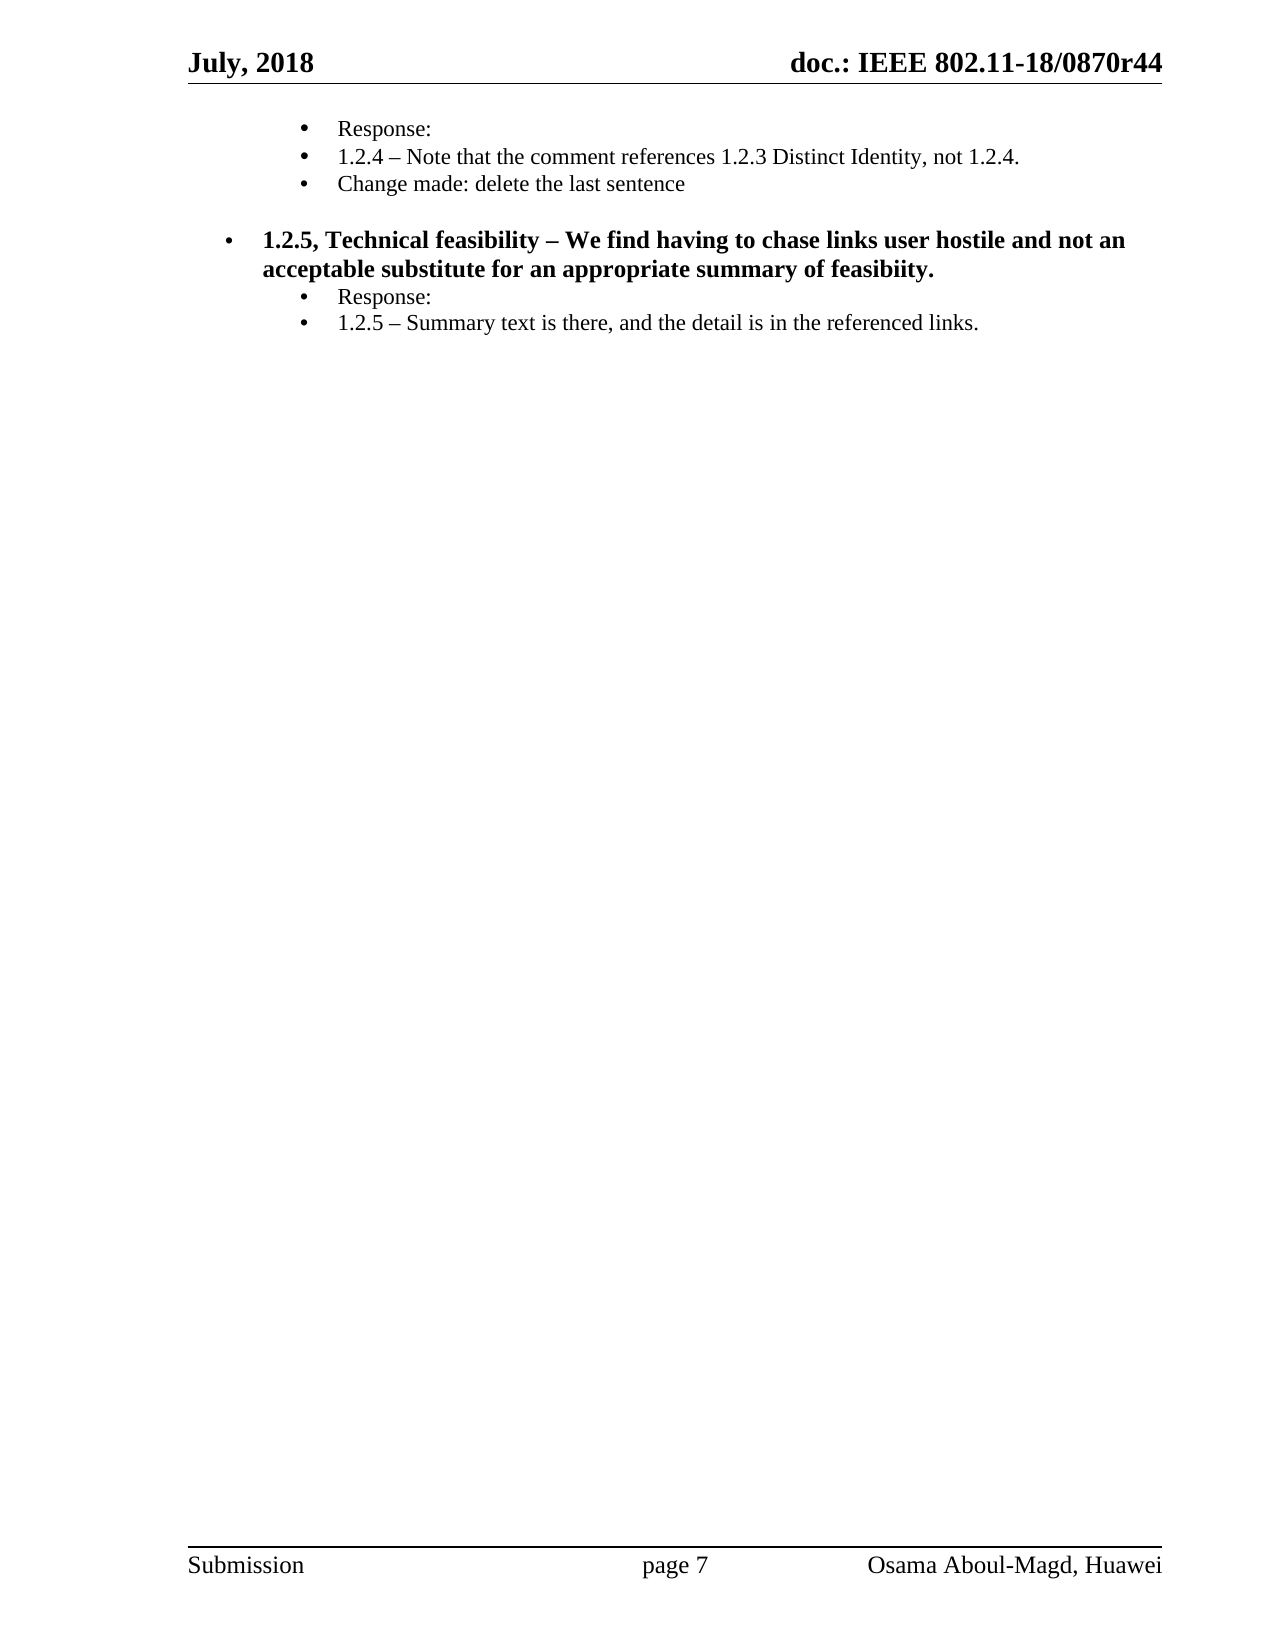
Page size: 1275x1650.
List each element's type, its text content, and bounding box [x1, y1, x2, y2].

list 1.2.5 – Summary text is there, and the detail is in the referenced links. [300, 309, 1162, 336]
list Response: [300, 283, 1162, 309]
list 1.2.5, Technical feasibility – We find having to chase links user hostile and not an acceptable substitute for an appropriate summary of feasibiity. [225, 225, 1162, 283]
list Change made: delete the last sentence [300, 170, 1162, 196]
list 1.2.4 – Note that the comment references 1.2.3 Distinct Identity, not 1.2.4. [300, 141, 1162, 170]
list Response: [300, 112, 1162, 141]
